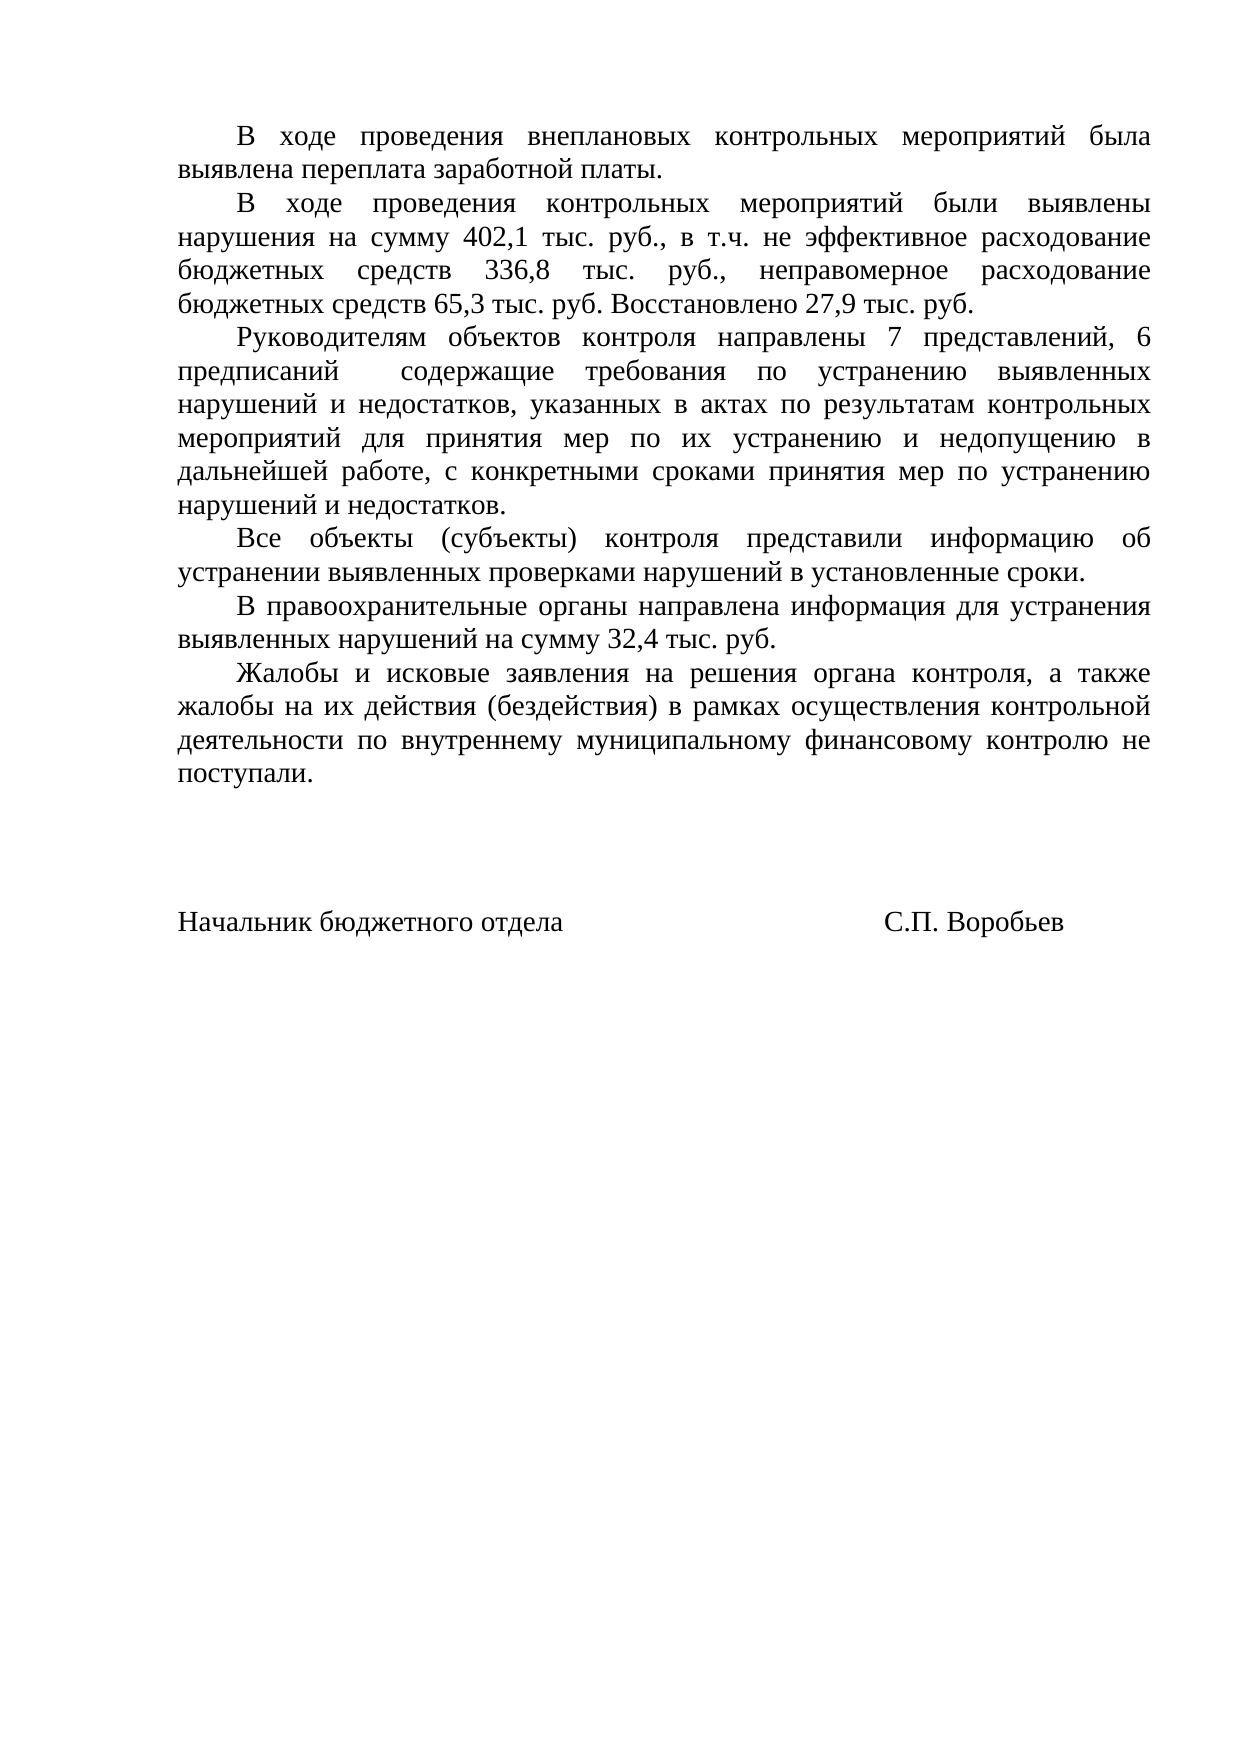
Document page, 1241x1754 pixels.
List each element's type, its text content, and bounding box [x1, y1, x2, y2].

text Жалобы и исковые заявления на решения органа контроля, а также жалобы на их действия (бездействия) в рамках осуществления контрольной деятельности по внутреннему муниципальному финансовому контролю не поступали. [177, 655, 1152, 789]
text В ходе проведения контрольных мероприятий были выявлены нарушения на сумму 402,1 тыс. руб., в т.ч. не эффективное расходование бюджетных средств 336,8 тыс. руб., неправомерное расходование бюджетных средств 65,3 тыс. руб. Восстановлено 27,9 тыс. руб. [177, 185, 1152, 319]
text Все объекты (субъекты) контроля представили информацию об устранении выявленных проверками нарушений в установленные сроки. [177, 521, 1152, 588]
text В правоохранительные органы направлена информация для устранения выявленных нарушений на сумму 32,4 тыс. руб. [177, 588, 1152, 655]
text Начальник бюджетного отдела С.П. Воробьев [177, 904, 1152, 937]
text В ходе проведения внеплановых контрольных мероприятий была выявлена переплата заработной платы. [177, 118, 1152, 185]
text Руководителям объектов контроля направлены 7 представлений, 6 предписаний содержащие требования по устранению выявленных нарушений и недостатков, указанных в актах по результатам контрольных мероприятий для принятия мер по их устранению и недопущению в дальнейшей работе, с конкретными сроками принятия мер по устранению нарушений и недостатков. [177, 319, 1152, 521]
